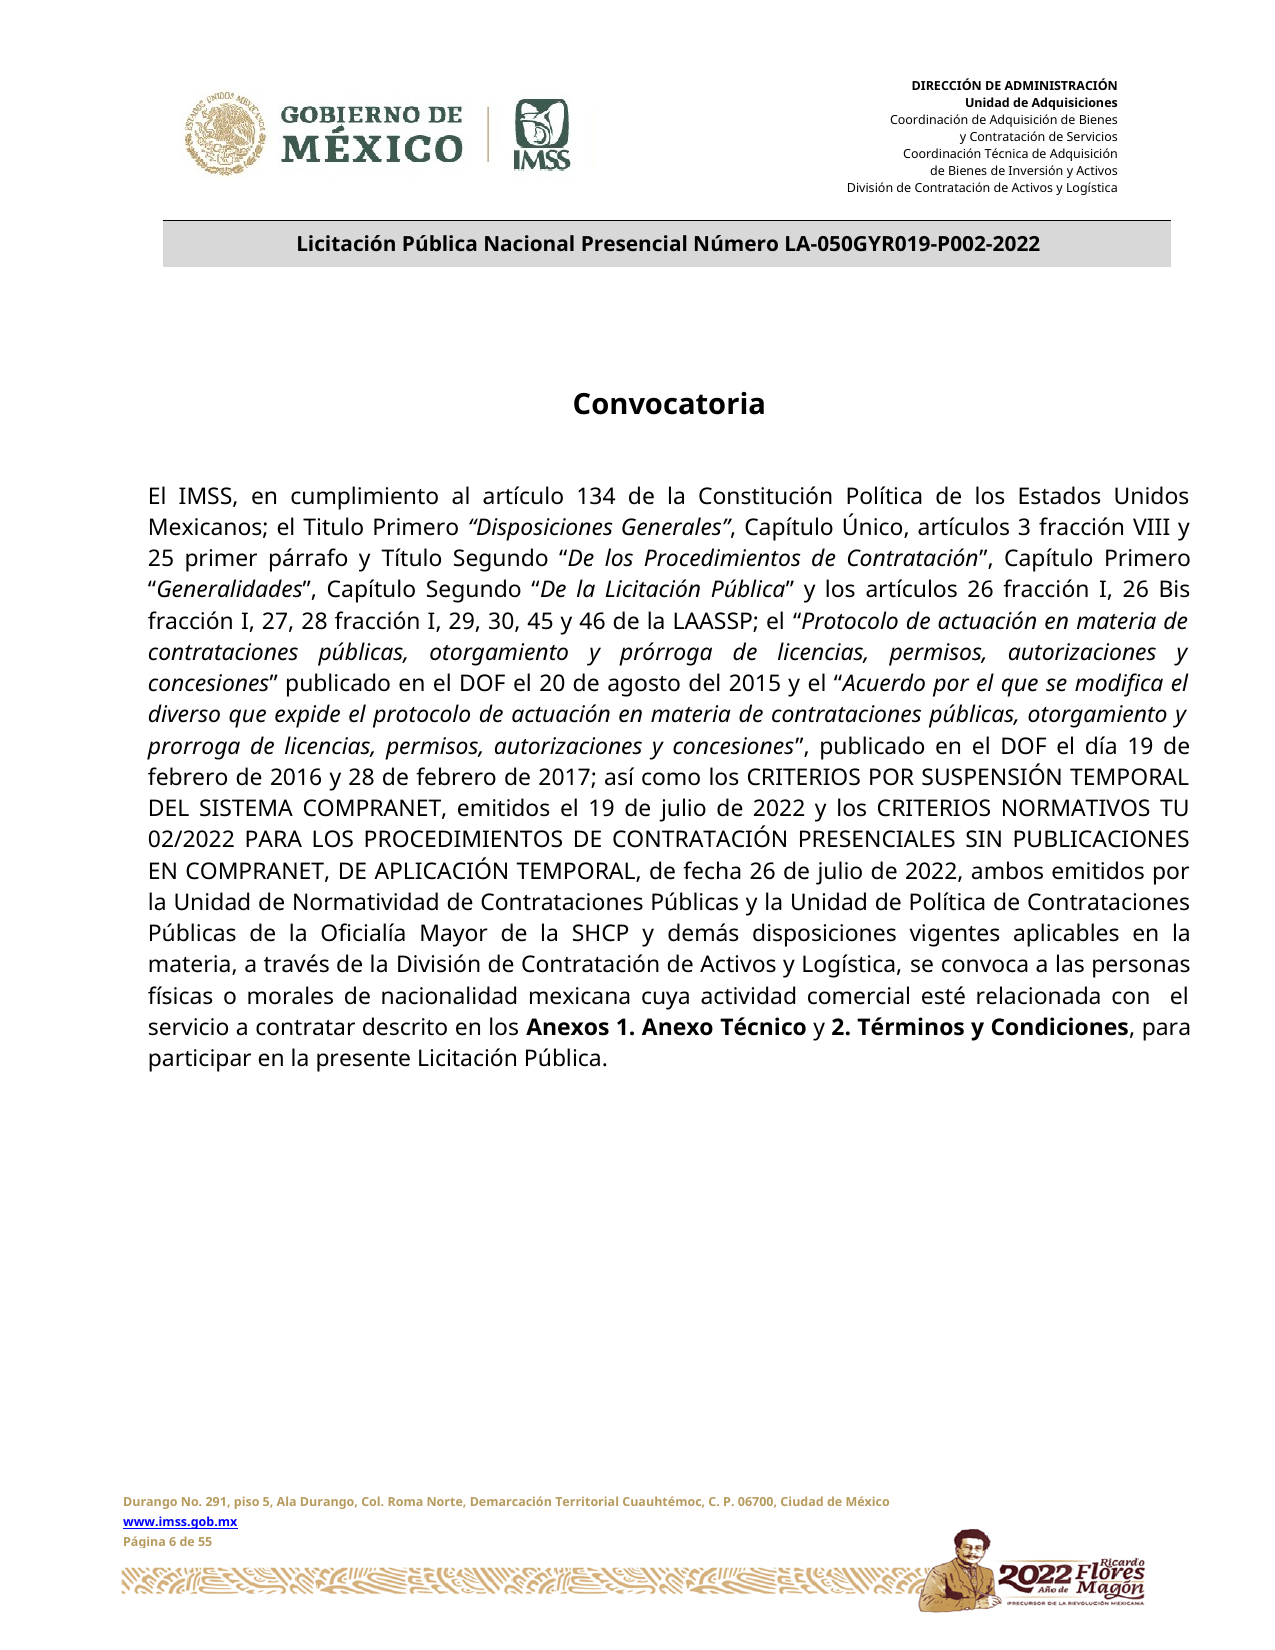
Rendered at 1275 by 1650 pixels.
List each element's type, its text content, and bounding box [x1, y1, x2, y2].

text El IMSS, en cumplimiento al artículo 134 de la Constitución Política de los Estados Unidos Mexicanos; el Titulo Primero “Disposiciones Generales”, Capítulo Único, artículos 3 fracción VIII y 25 primer párrafo y Título Segundo “De los Procedimientos de Contratación”, Capítulo Primero “Generalidades”, Capítulo Segundo “De la Licitación Pública” y los artículos 26 fracción I, 26 Bis fracción I, 27, 28 fracción I, 29, 30, 45 y 46 de la LAASSP; el “Protocolo de actuación en materia de contrataciones públicas, otorgamiento y prórroga de licencias, permisos, autorizaciones y concesiones” publicado en el DOF el 20 de agosto del 2015 y el “Acuerdo por el que se modifica el diverso que expide el protocolo de actuación en materia de contrataciones públicas, otorgamiento y prorroga de licencias, permisos, autorizaciones y concesiones”, publicado en el DOF el día 19 de febrero de 2016 y 28 de febrero de 2017; así como los CRITERIOS POR SUSPENSIÓN TEMPORAL DEL SISTEMA COMPRANET, emitidos el 19 de julio de 2022 y los CRITERIOS NORMATIVOS TU 02/2022 PARA LOS PROCEDIMIENTOS DE CONTRATACIÓN PRESENCIALES SIN PUBLICACIONES EN COMPRANET, DE APLICACIÓN TEMPORAL, de fecha 26 de julio de 2022, ambos emitidos por la Unidad de Normatividad de Contrataciones Públicas y la Unidad de Política de Contrataciones Públicas de la Oficialía Mayor de la SHCP y demás disposiciones vigentes aplicables en la materia, a través de la División de Contratación de Activos y Logística, se convoca a las personas físicas o morales de nacionalidad mexicana cuya actividad comercial esté relacionada con el servicio a contratar descrito en los Anexos 1. Anexo Técnico y 2. Términos y Condiciones, para participar en la presente Licitación Pública. [148, 480, 1191, 1073]
picture [173, 87, 595, 186]
picture [37, 1525, 1225, 1650]
text Convocatoria [133, 383, 1206, 423]
